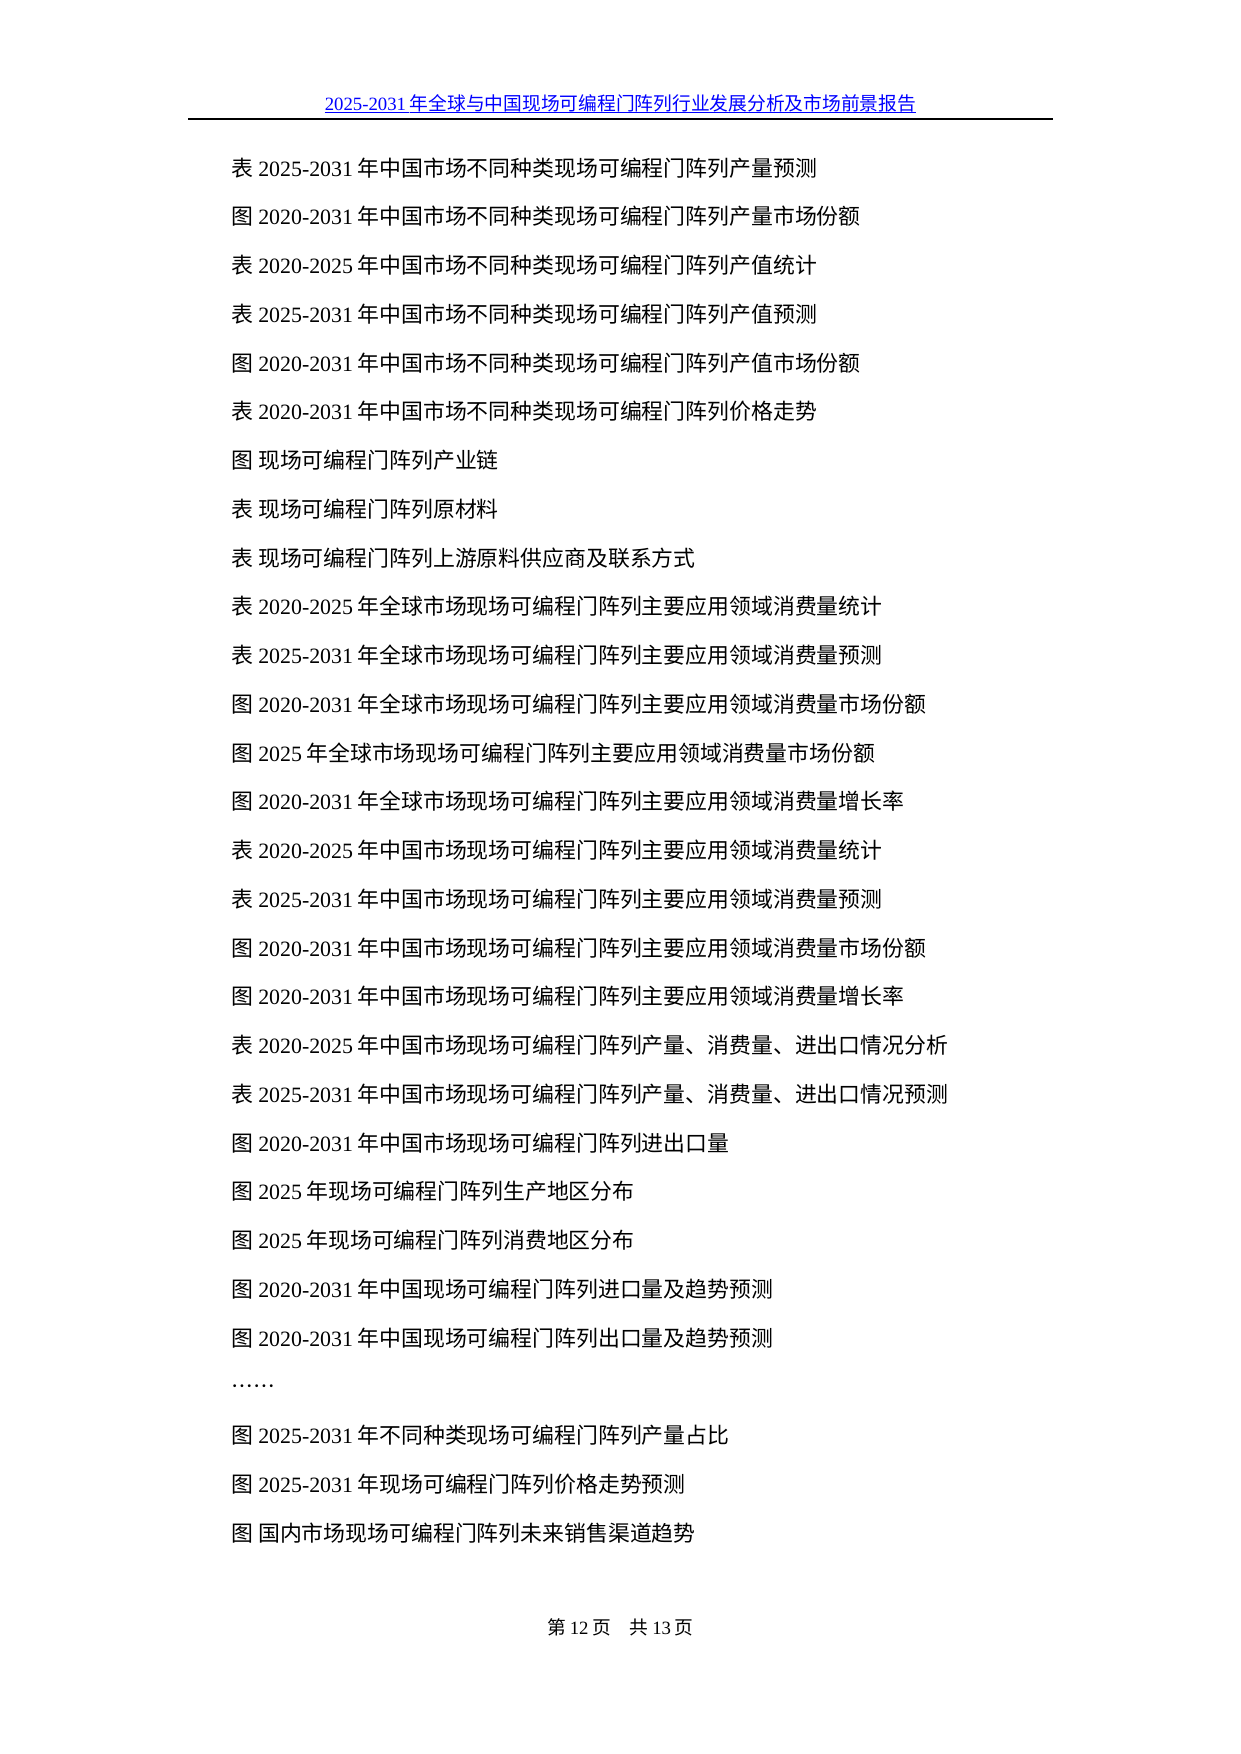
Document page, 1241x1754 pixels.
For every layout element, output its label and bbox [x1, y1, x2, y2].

text [187, 150, 1053, 1548]
